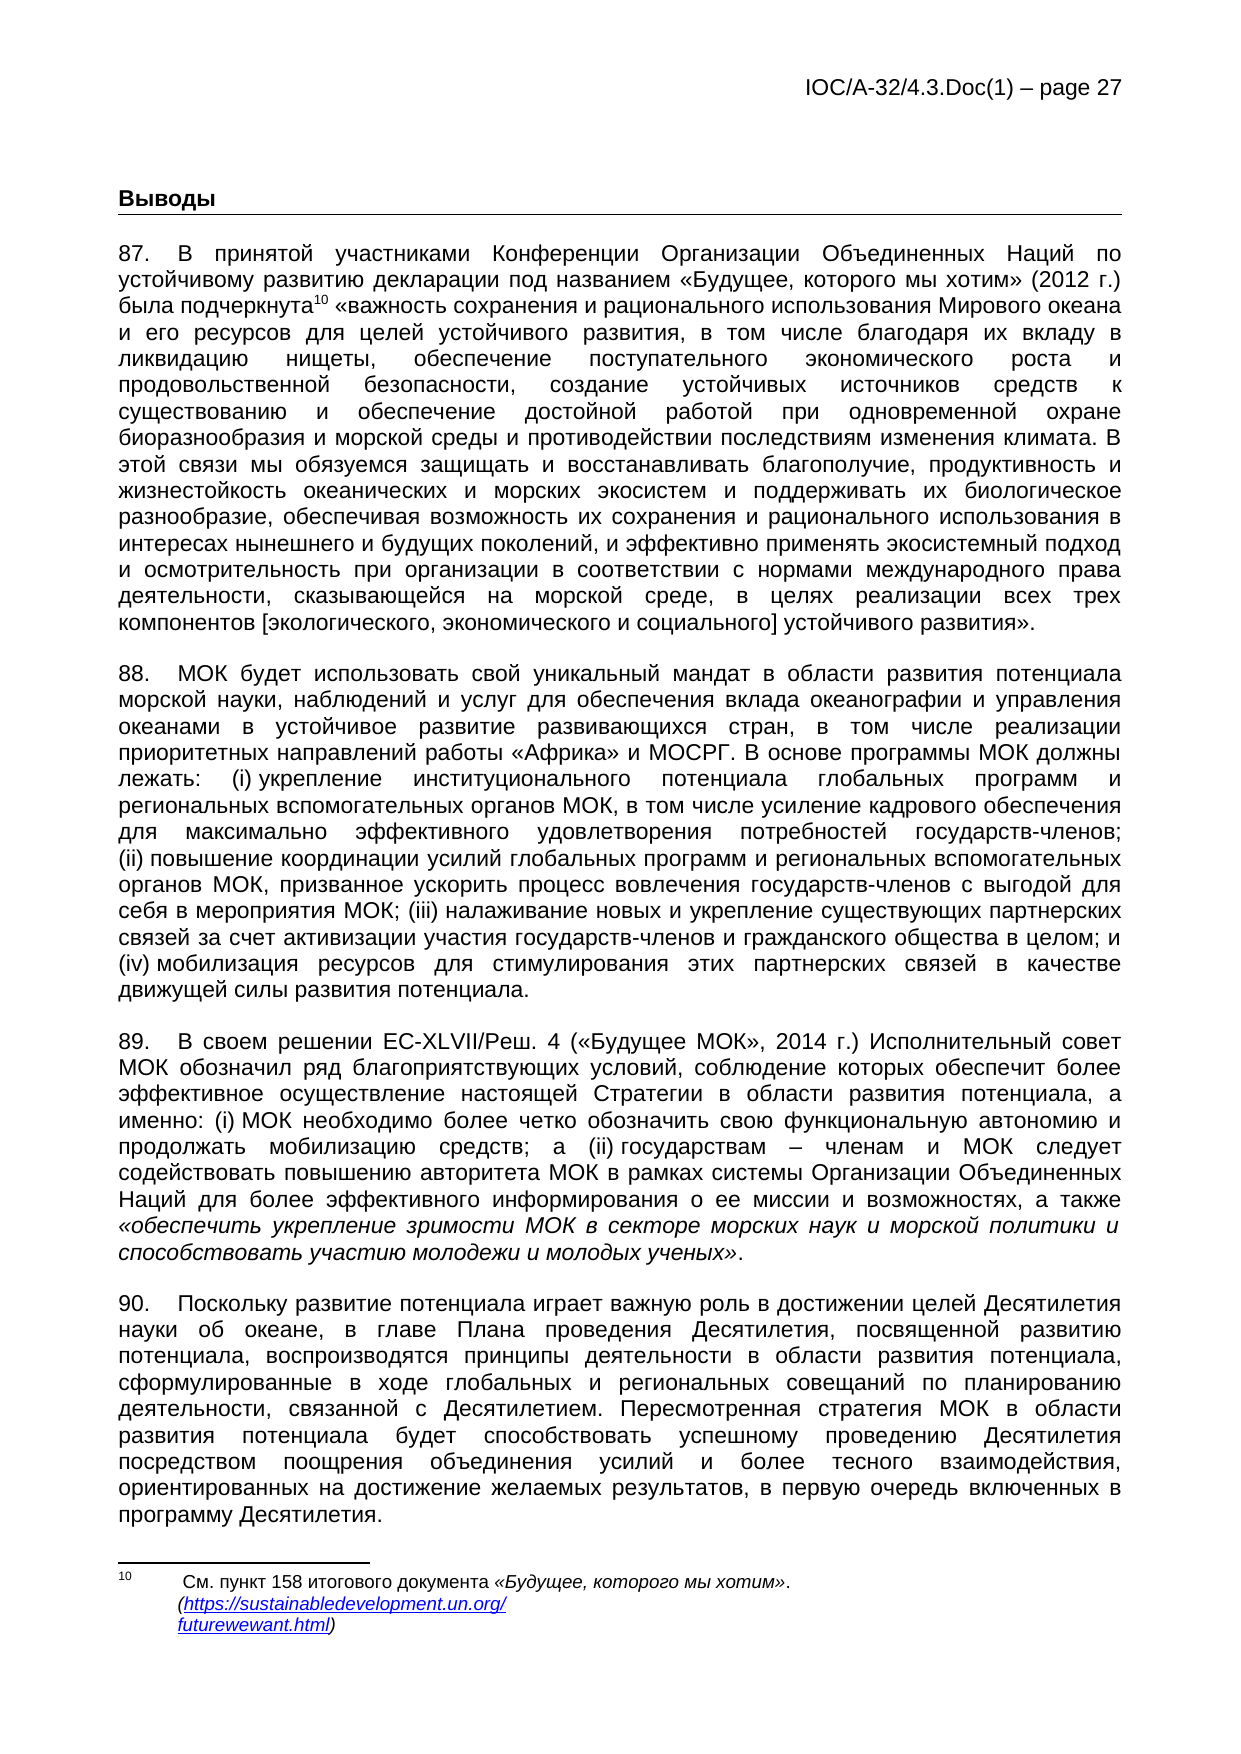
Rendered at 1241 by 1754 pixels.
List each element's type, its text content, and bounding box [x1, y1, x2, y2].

text В своем решении ЕС-XLVII/Реш. 4 («Будущее МОК», 2014 г.) Исполнительный совет МОК обозначил ряд благоприятствующих условий, соблюдение которых обеспечит более эффективное осуществление настоящей Стратегии в области развития потенциала, а именно: (i) МОК необходимо более четко обозначить свою функциональную автономию и продолжать мобилизацию средств; а (ii) государствам – членам и МОК следует содействовать повышению авторитета МОК в рамках системы Организации Объединенных Наций для более эффективного информирования о ее миссии и возможностях, а также «обеспечить укрепление зримости МОК в секторе морских наук и морской политики и способствовать участию молодежи и молодых ученых». [118, 1028, 1122, 1265]
text Поскольку развитие потенциала играет важную роль в достижении целей Десятилетия науки об океане, в главе Плана проведения Десятилетия, посвященной развитию потенциала, воспроизводятся принципы деятельности в области развития потенциала, сформулированные в ходе глобальных и региональных совещаний по планированию деятельности, связанной с Десятилетием. Пересмотренная стратегия МОК в области развития потенциала будет способствовать успешному проведению Десятилетия посредством поощрения объединения усилий и более тесного взаимодействия, ориентированных на достижение желаемых результатов, в первую очередь включенных в программу Десятилетия. [118, 1290, 1122, 1527]
subtitle Выводы [118, 185, 1122, 214]
text МОК будет использовать свой уникальный мандат в области развития потенциала морской науки, наблюдений и услуг для обеспечения вклада океанографии и управления океанами в устойчивое развитие развивающихся стран, в том числе реализации приоритетных направлений работы «Африка» и МОСРГ. В основе программы МОК должны лежать: (i) укрепление институционального потенциала глобальных программ и региональных вспомогательных органов МОК, в том числе усиление кадрового обеспечения для максимально эффективного удовлетворения потребностей государств-членов; (ii) повышение координации усилий глобальных программ и региональных вспомогательных органов МОК, призванное ускорить процесс вовлечения государств-членов с выгодой для себя в мероприятия МОК; (iii) налаживание новых и укрепление существующих партнерских связей за счет активизации участия государств-членов и гражданского общества в целом; и (iv) мобилизация ресурсов для стимулирования этих партнерских связей в качестве движущей силы развития потенциала. [118, 660, 1122, 1003]
text В принятой участниками Конференции Организации Объединенных Наций по устойчивому развитию декларации под названием «Будущее, которого мы хотим» (2012 г.) была подчеркнута «важность сохранения и рационального использования Мирового океана и его ресурсов для целей устойчивого развития, в том числе благодаря их вкладу в ликвидацию нищеты, обеспечение поступательного экономического роста и продовольственной безопасности, создание устойчивых источников средств к существованию и обеспечение достойной работой при одновременной охране биоразнообразия и морской среды и противодействии последствиям изменения климата. В этой связи мы обязуемся защищать и восстанавливать благополучие, продуктивность и жизнестойкость океанических и морских экосистем и поддерживать их биологическое разнообразие, обеспечивая возможность их сохранения и рационального использования в интересах нынешнего и будущих поколений, и эффективно применять экосистемный подход и осмотрительность при организации в соответствии с нормами международного права деятельности, сказывающейся на морской среде, в целях реализации всех трех компонентов [экологического, экономического и социального] устойчивого развития». [118, 240, 1122, 635]
